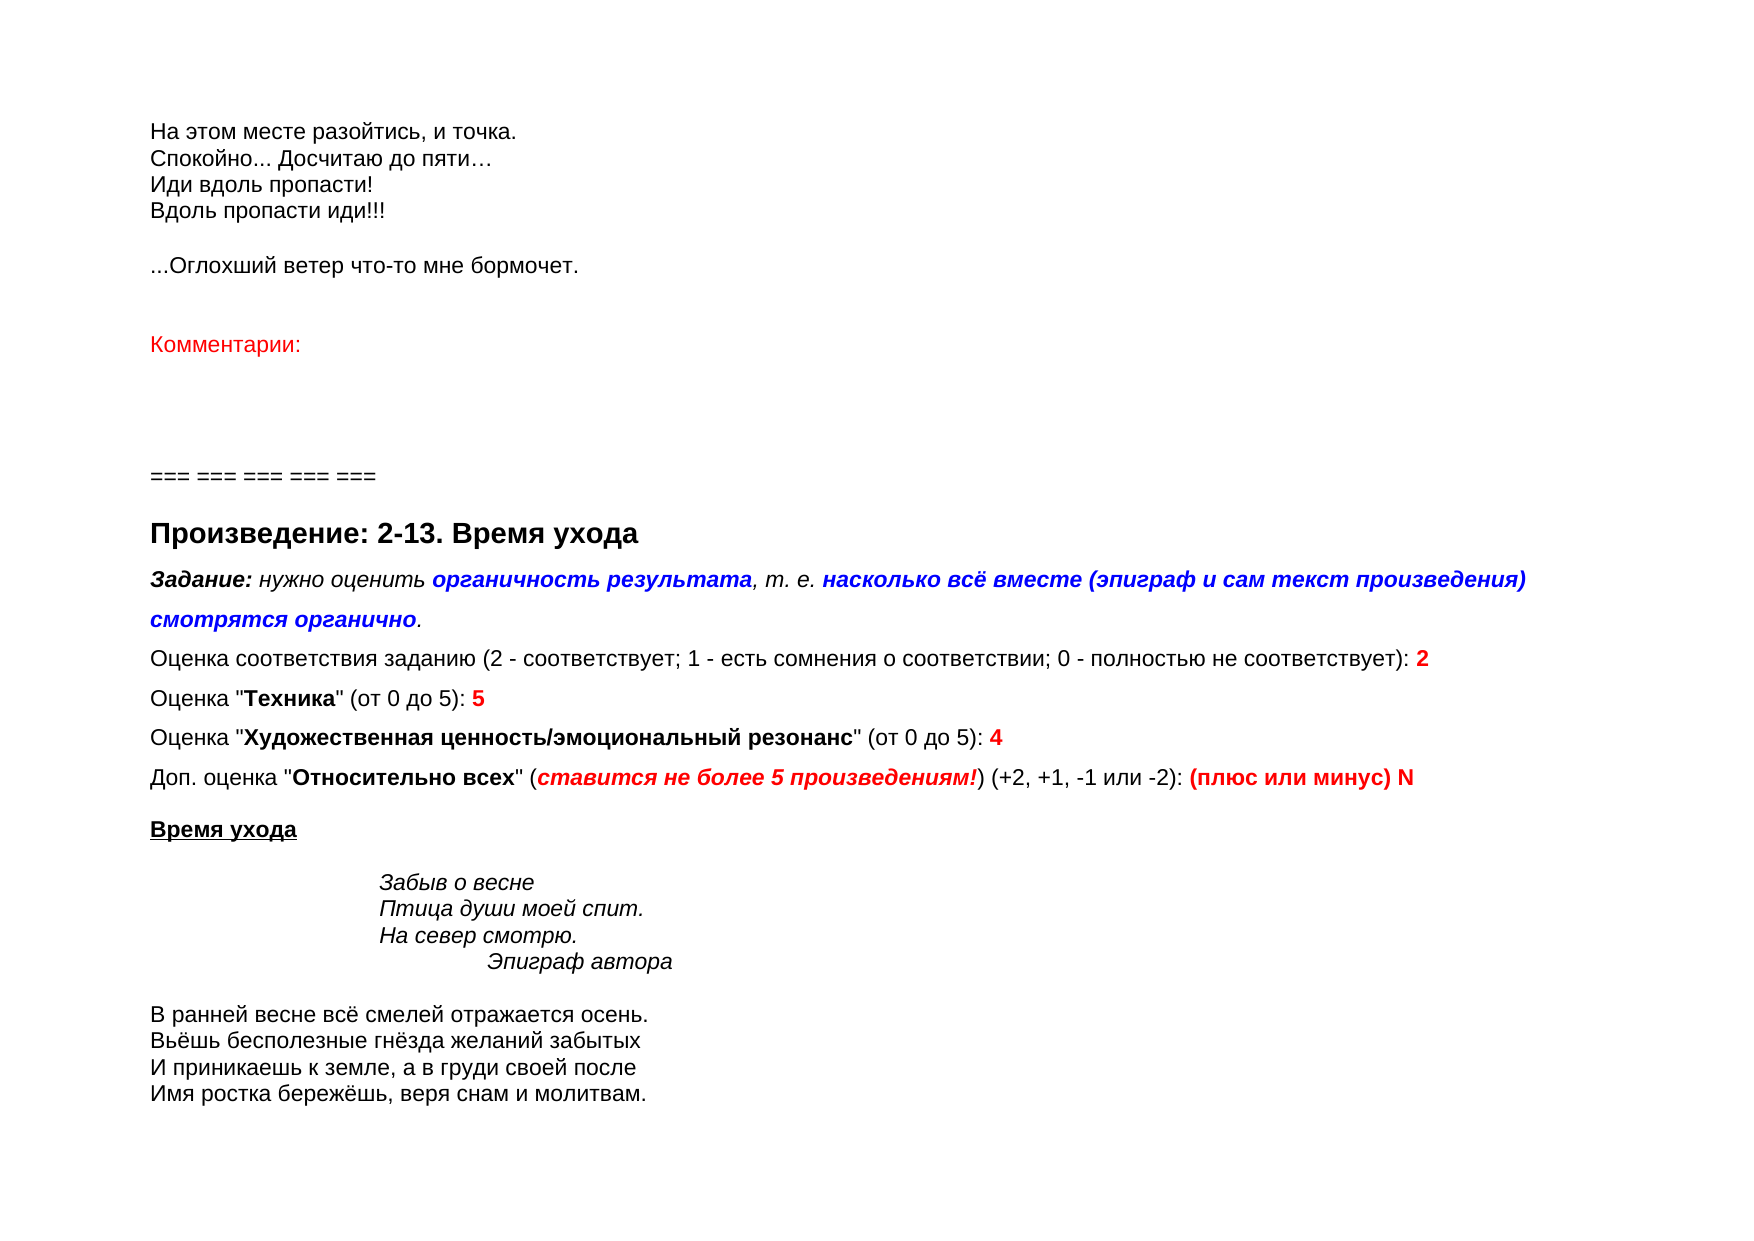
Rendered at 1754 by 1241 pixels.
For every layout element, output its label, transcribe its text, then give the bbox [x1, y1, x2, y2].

text Оценка "Техника" (от 0 до 5): 5 [150, 684, 1604, 711]
text Оценка соответствия заданию (2 - соответствует; 1 - есть сомнения о соответствии; 0 - полностью не соответствует): 2 [150, 645, 1604, 671]
text ...Оглохший ветер что-то мне бормочет. [150, 252, 1604, 279]
text Птица души моей спит. [150, 895, 1604, 922]
text Иди вдоль пропасти! [150, 171, 1604, 197]
text Оценка "Художественная ценность/эмоциональный резонанс" (от 0 до 5): 4 [150, 724, 1604, 750]
text В ранней весне всё смелей отражается осень. [150, 1001, 1604, 1027]
text Вдоль пропасти иди!!! [150, 197, 1604, 223]
text Забыв о весне [150, 869, 1604, 895]
text Время ухода [150, 816, 1604, 843]
text Задание: нужно оценить органичность результата, т. е. насколько всё вместе (эпиграф и сам текст произведения) смотрятся органично. [150, 566, 1604, 632]
text === === === === === [150, 463, 1604, 489]
text На этом месте разойтись, и точка. [150, 118, 1604, 144]
text Комментарии: [150, 331, 1604, 358]
text На север смотрю. [150, 922, 1604, 948]
text И приникаешь к земле, а в груди своей после [150, 1053, 1604, 1080]
text Вьёшь бесполезные гнёзда желаний забытых [150, 1027, 1604, 1053]
text Произведение: 2-13. Время ухода [150, 516, 1604, 549]
text Спокойно... Досчитаю до пяти… [150, 144, 1604, 171]
text Эпиграф автора [150, 948, 1604, 974]
text Имя ростка бережёшь, веря снам и молитвам. [150, 1080, 1604, 1106]
text Доп. оценка "Относительно всех" (ставится не более 5 произведениям!) (+2, +1, -1 или -2): (плюс или минус) N [150, 763, 1604, 790]
